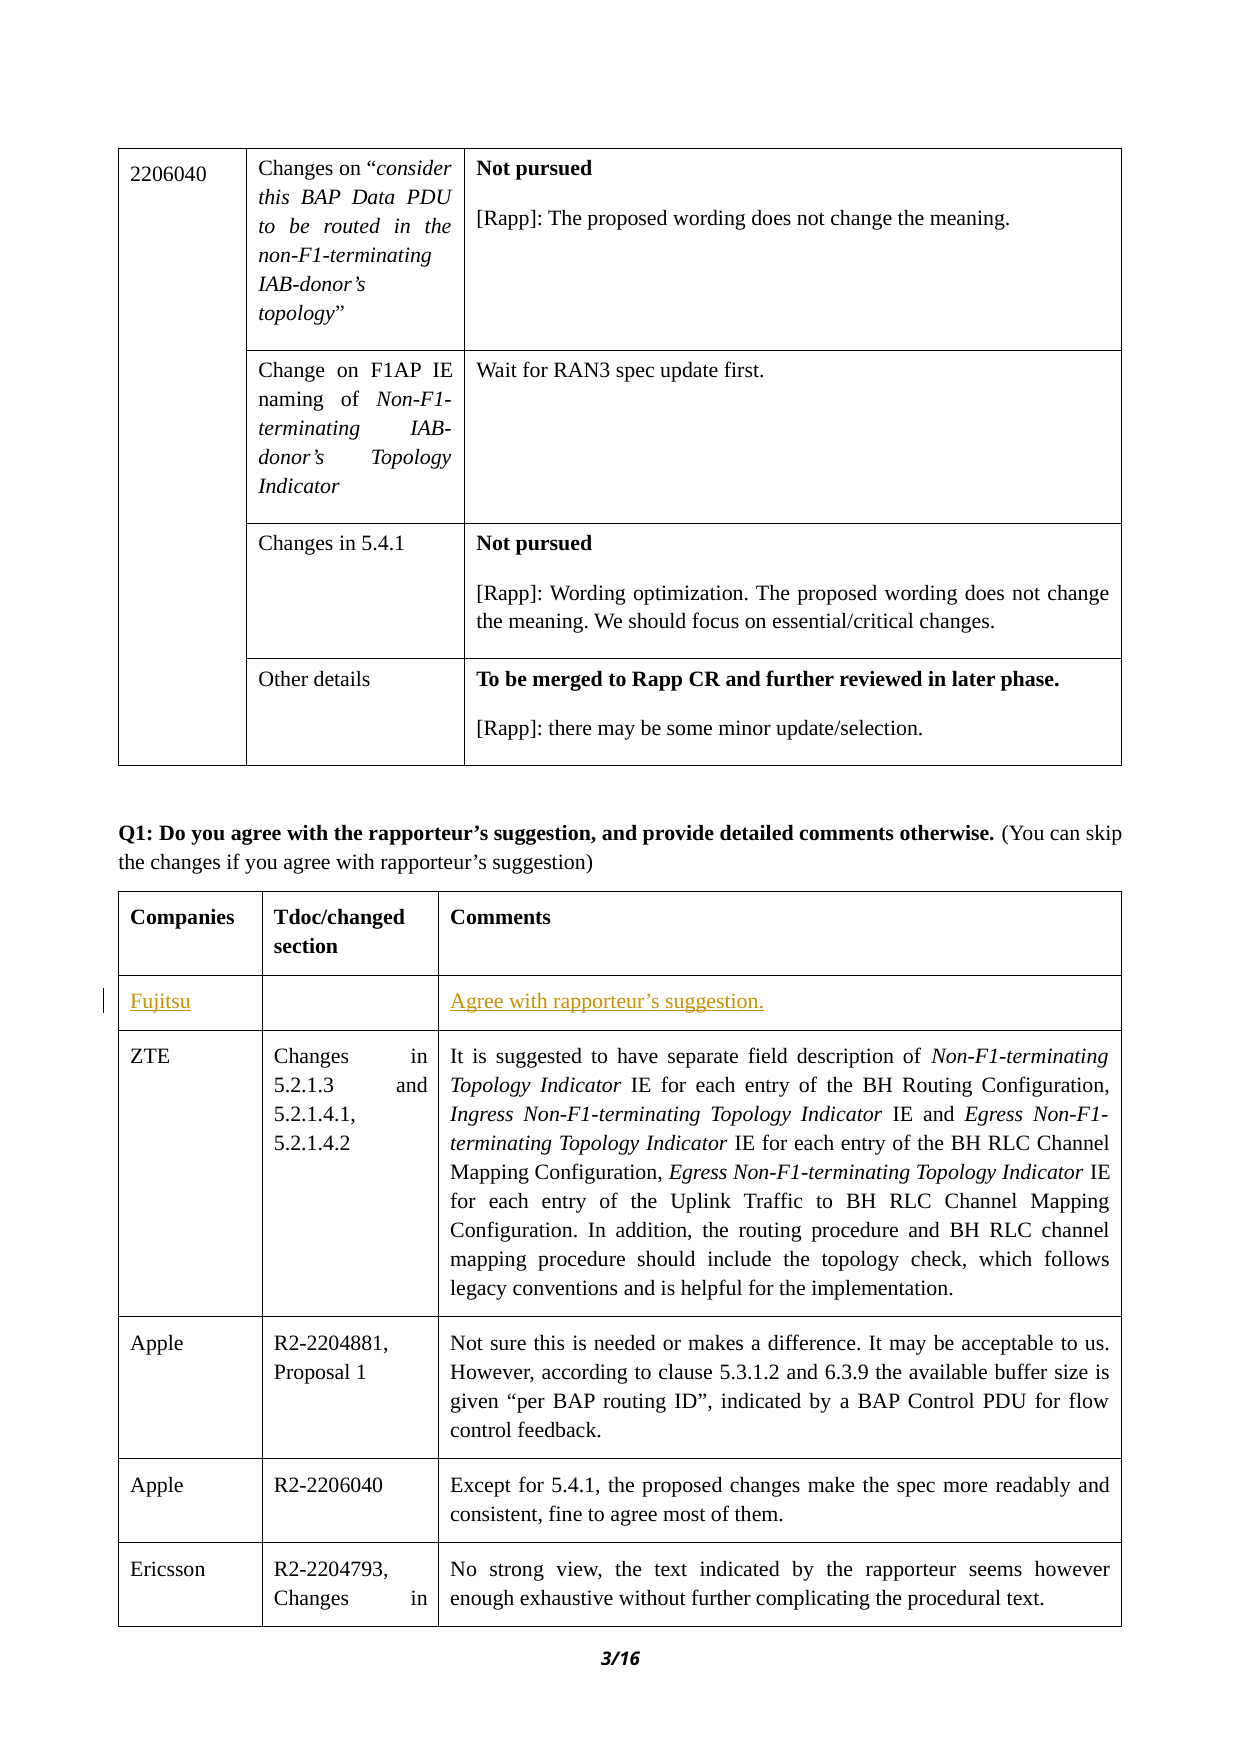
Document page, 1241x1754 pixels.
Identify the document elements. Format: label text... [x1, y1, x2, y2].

table_cell R2-2206040 [119, 149, 246, 765]
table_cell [263, 1543, 438, 1626]
table_cell Changes on “consider this BAP Data PDU to be routed in the non-F1-terminating IAB-donor’s topology” [247, 149, 464, 349]
table_cell Not sure this is needed or makes a difference. It may be acceptable to us. However, according to clause 5.3.1.2 and 6.3.9 the available buffer size is given “per BAP routing ID”, indicated by a BAP Control PDU for flow control feedback. [439, 1317, 1121, 1458]
table_cell Except for 5.4.1, the proposed changes make the spec more readably and consistent, fine to agree most of them. [439, 1459, 1121, 1542]
table_cell Wait for RAN3 spec update first. [465, 351, 1121, 522]
table_cell Not pursued [Rapp]: Wording optimization. The proposed wording does not change the meaning. We should focus on essential/critical changes. [465, 524, 1121, 658]
table_cell Changes in 5.4.1 [247, 524, 464, 658]
table_cell Apple [119, 1459, 262, 1542]
table_cell [439, 976, 1121, 1029]
table_header Comments [439, 892, 1121, 974]
table_cell R2-2204881, Proposal 1 [263, 1317, 438, 1458]
table_header Companies [119, 892, 262, 974]
table_cell R2-2206040 [263, 1459, 438, 1542]
table_cell Not pursued [Rapp]: The proposed wording does not change the meaning. [465, 149, 1121, 349]
text Q1: Do you agree with the rapporteur’s suggestion, and provide detailed comments otherwise. (You can skip the changes if you agree with rapporteur’s suggestion) [118, 820, 1122, 874]
table_header Tdoc/changed section [263, 892, 438, 974]
table_cell ZTE [119, 1031, 262, 1316]
table_cell Changes in 5.2.1.3 and 5.2.1.4.1, 5.2.1.4.2 [263, 1031, 438, 1316]
table_cell [263, 976, 438, 1029]
table_cell To be merged to Rapp CR and further reviewed in later phase. [Rapp]: there may be some minor update/selection. [465, 659, 1121, 765]
table_cell Ericsson [119, 1543, 262, 1626]
table_cell [119, 976, 262, 1029]
table_cell Other details [247, 659, 464, 765]
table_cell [439, 1543, 1121, 1626]
table_cell It is suggested to have separate field description of Non-F1-terminating Topology Indicator IE for each entry of the BH Routing Configuration, Ingress Non-F1-terminating Topology Indicator IE and Egress Non-F1-terminating Topology Indicator IE for each entry of the BH RLC Channel Mapping Configuration, Egress Non-F1-terminating Topology Indicator IE for each entry of the Uplink Traffic to BH RLC Channel Mapping Configuration. In addition, the routing procedure and BH RLC channel mapping procedure should include the topology check, which follows legacy conventions and is helpful for the implementation. [439, 1031, 1121, 1316]
table_cell Apple [119, 1317, 262, 1458]
table_cell Change on F1AP IE naming of Non-F1-terminating IAB-donor’s Topology Indicator [247, 351, 464, 522]
